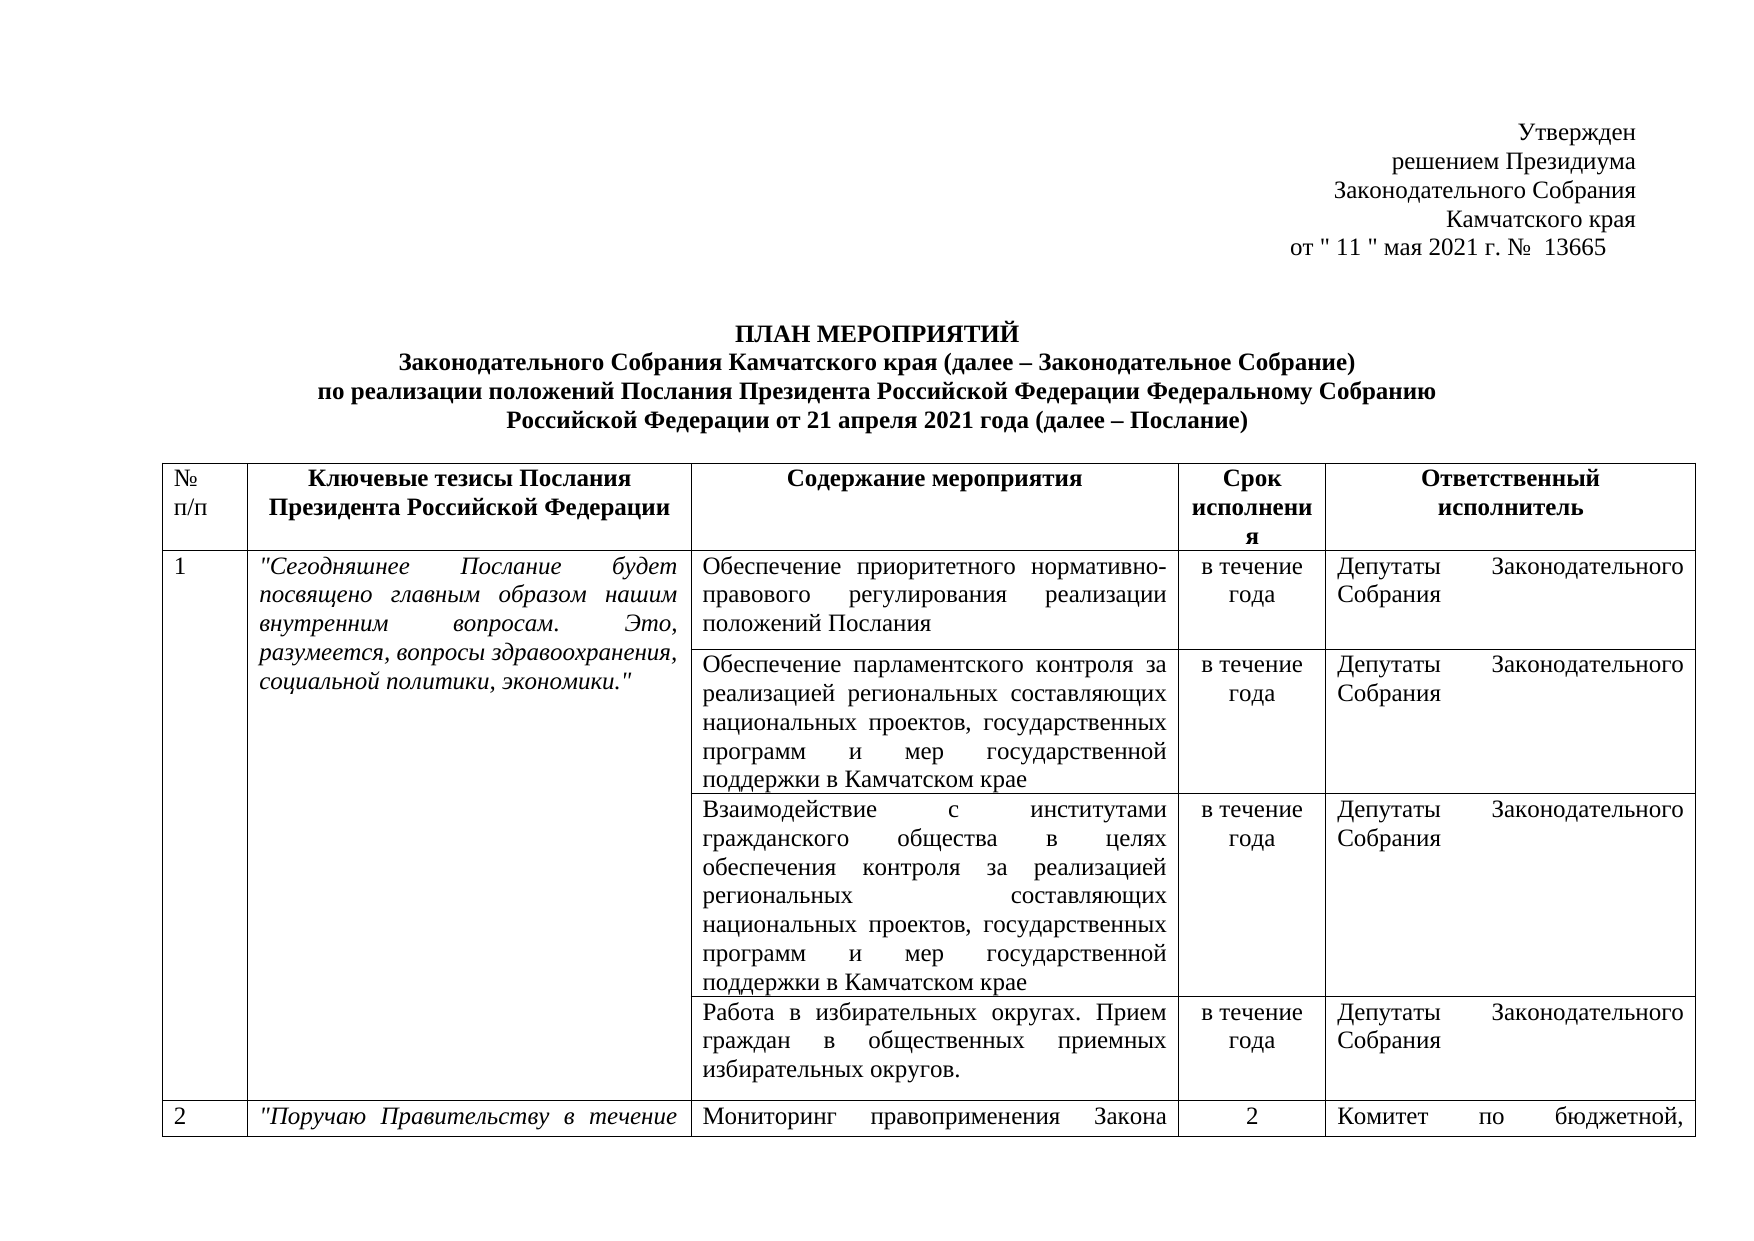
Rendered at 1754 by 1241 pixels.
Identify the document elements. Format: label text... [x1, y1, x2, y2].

table_cell в течение года [1179, 551, 1325, 648]
table_cell 1 [163, 551, 247, 1100]
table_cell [248, 1101, 691, 1136]
text от " 11 " мая 2021 г. № 13665 [1240, 232, 1636, 261]
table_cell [692, 1101, 1178, 1136]
table_cell Работа в избирательных округах. Прием граждан в общественных приемных избирательных округов. [692, 997, 1178, 1100]
text решением Президиума [1240, 146, 1636, 175]
table_cell в течение года [1179, 997, 1325, 1100]
table_cell в течение года [1179, 650, 1325, 793]
table_cell "Сегодняшнее Послание будет посвящено главным образом нашим внутренним вопросам. Это, разумеется, вопросы здравоохранения, социальной политики, экономики." [248, 551, 691, 1100]
table_cell Депутаты Законодательного Собрания [1326, 650, 1695, 793]
text Камчатского края [1240, 204, 1636, 232]
table_cell 2 [163, 1101, 247, 1136]
text Законодательного Собрания Камчатского края (далее – Законодательное Собрание) [118, 347, 1636, 376]
table_cell в течение года [1179, 794, 1325, 996]
table_cell Депутаты Законодательного Собрания [1326, 794, 1695, 996]
table_cell Обеспечение приоритетного нормативно-правового регулирования реализации положений Послания [692, 551, 1178, 648]
table_cell Депутаты Законодательного Собрания [1326, 997, 1695, 1100]
table_cell Обеспечение парламентского контроля за реализацией региональных составляющих национальных проектов, государственных программ и мер государственной поддержки в Камчатском крае [692, 650, 1178, 793]
table_header № п/п [163, 464, 247, 550]
text ПЛАН МЕРОПРИЯТИЙ [118, 319, 1636, 347]
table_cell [1326, 1101, 1695, 1136]
table_header Срок исполнения [1179, 464, 1325, 550]
text Российской Федерации от 21 апреля 2021 года (далее – послание) [118, 405, 1636, 434]
table_header Ключевые тезисы Послания Президента Российской Федерации [248, 464, 691, 550]
text Утвержден [1240, 117, 1636, 146]
text Законодательного Собрания [1240, 175, 1636, 204]
table_header Содержание мероприятия [692, 464, 1178, 550]
table_cell 2 квартал [1179, 1101, 1325, 1136]
table_header Ответственный исполнитель [1326, 464, 1695, 550]
table_cell Взаимодействие с институтами гражданского общества в целях обеспечения контроля за реализацией региональных составляющих национальных проектов, государственных программ и мер государственной поддержки в Камчатском крае [692, 794, 1178, 996]
text по реализации положений Послания Президента Российской Федерации Федеральному Собранию [118, 376, 1636, 405]
table_cell Депутаты Законодательного Собрания [1326, 551, 1695, 648]
